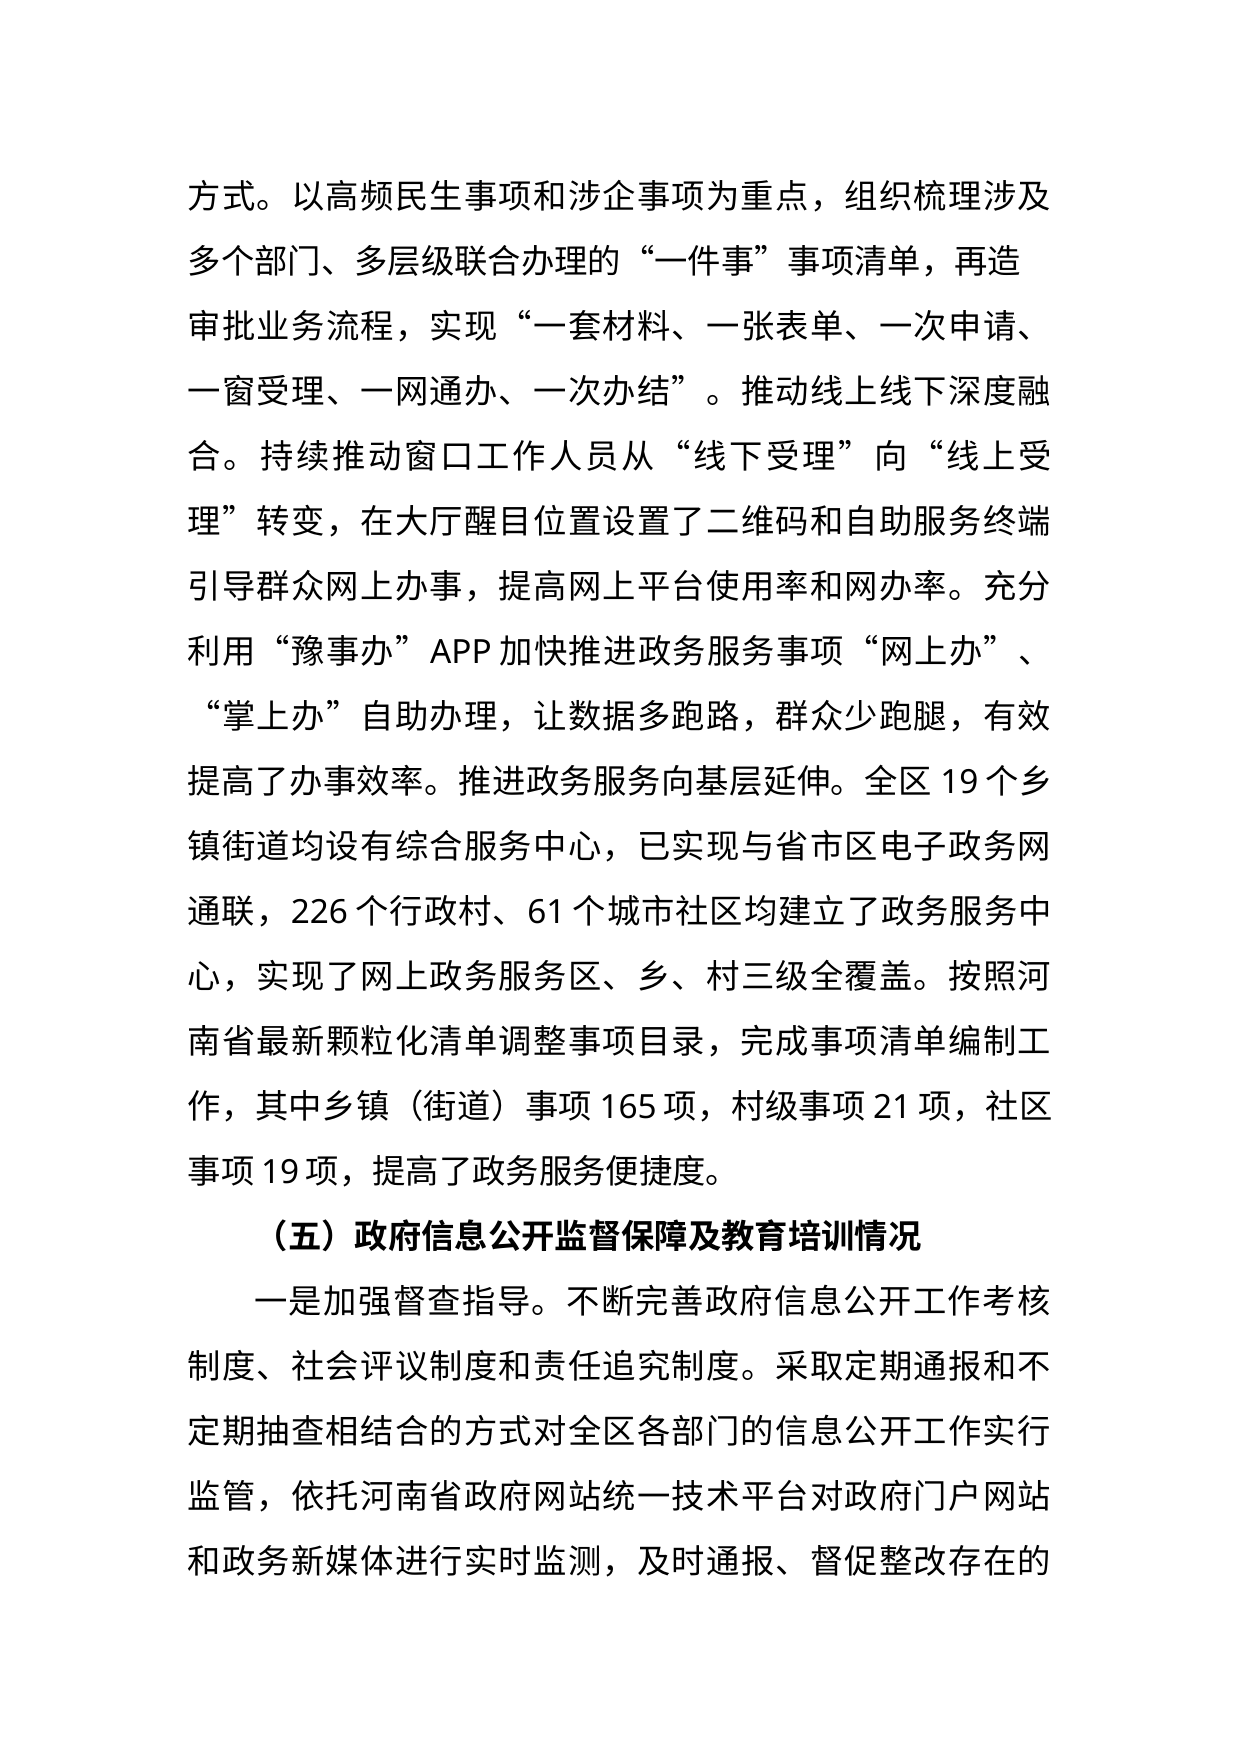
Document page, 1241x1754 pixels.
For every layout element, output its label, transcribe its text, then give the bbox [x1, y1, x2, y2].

text （五）政府信息公开监督保障及教育培训情况 [187, 1202, 1053, 1267]
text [187, 1267, 1053, 1592]
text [187, 162, 1053, 292]
text 审批业务流程，实现“一套材料、一张表单、一次申请、一窗受理、一网通办、一次办结”。推动线上线下深度融合。持续推动窗口工作人员从“线下受理”向“线上受理”转变，在大厅醒目位置设置了二维码和自助服务终端，引导群众网上办事，提高网上平台使用率和网办率。充分利用“豫事办”APP加快推进政务服务事项“网上办”、“掌上办”自助办理，让数据多跑路，群众少跑腿，有效提高了办事效率。推进政务服务向基层延伸。全区19个乡镇街道均设有综合服务中心，已实现与省市区电子政务网通联，226个行政村、61个城市社区均建立了政务服务中心，实现了网上政务服务区、乡、村三级全覆盖。按照河南省最新颗粒化清单调整事项目录，完成事项清单编制工作，其中乡镇（街道）事项165项，村级事项21项，社区事项19项，提高了政务服务便捷度。 [187, 292, 1053, 1202]
